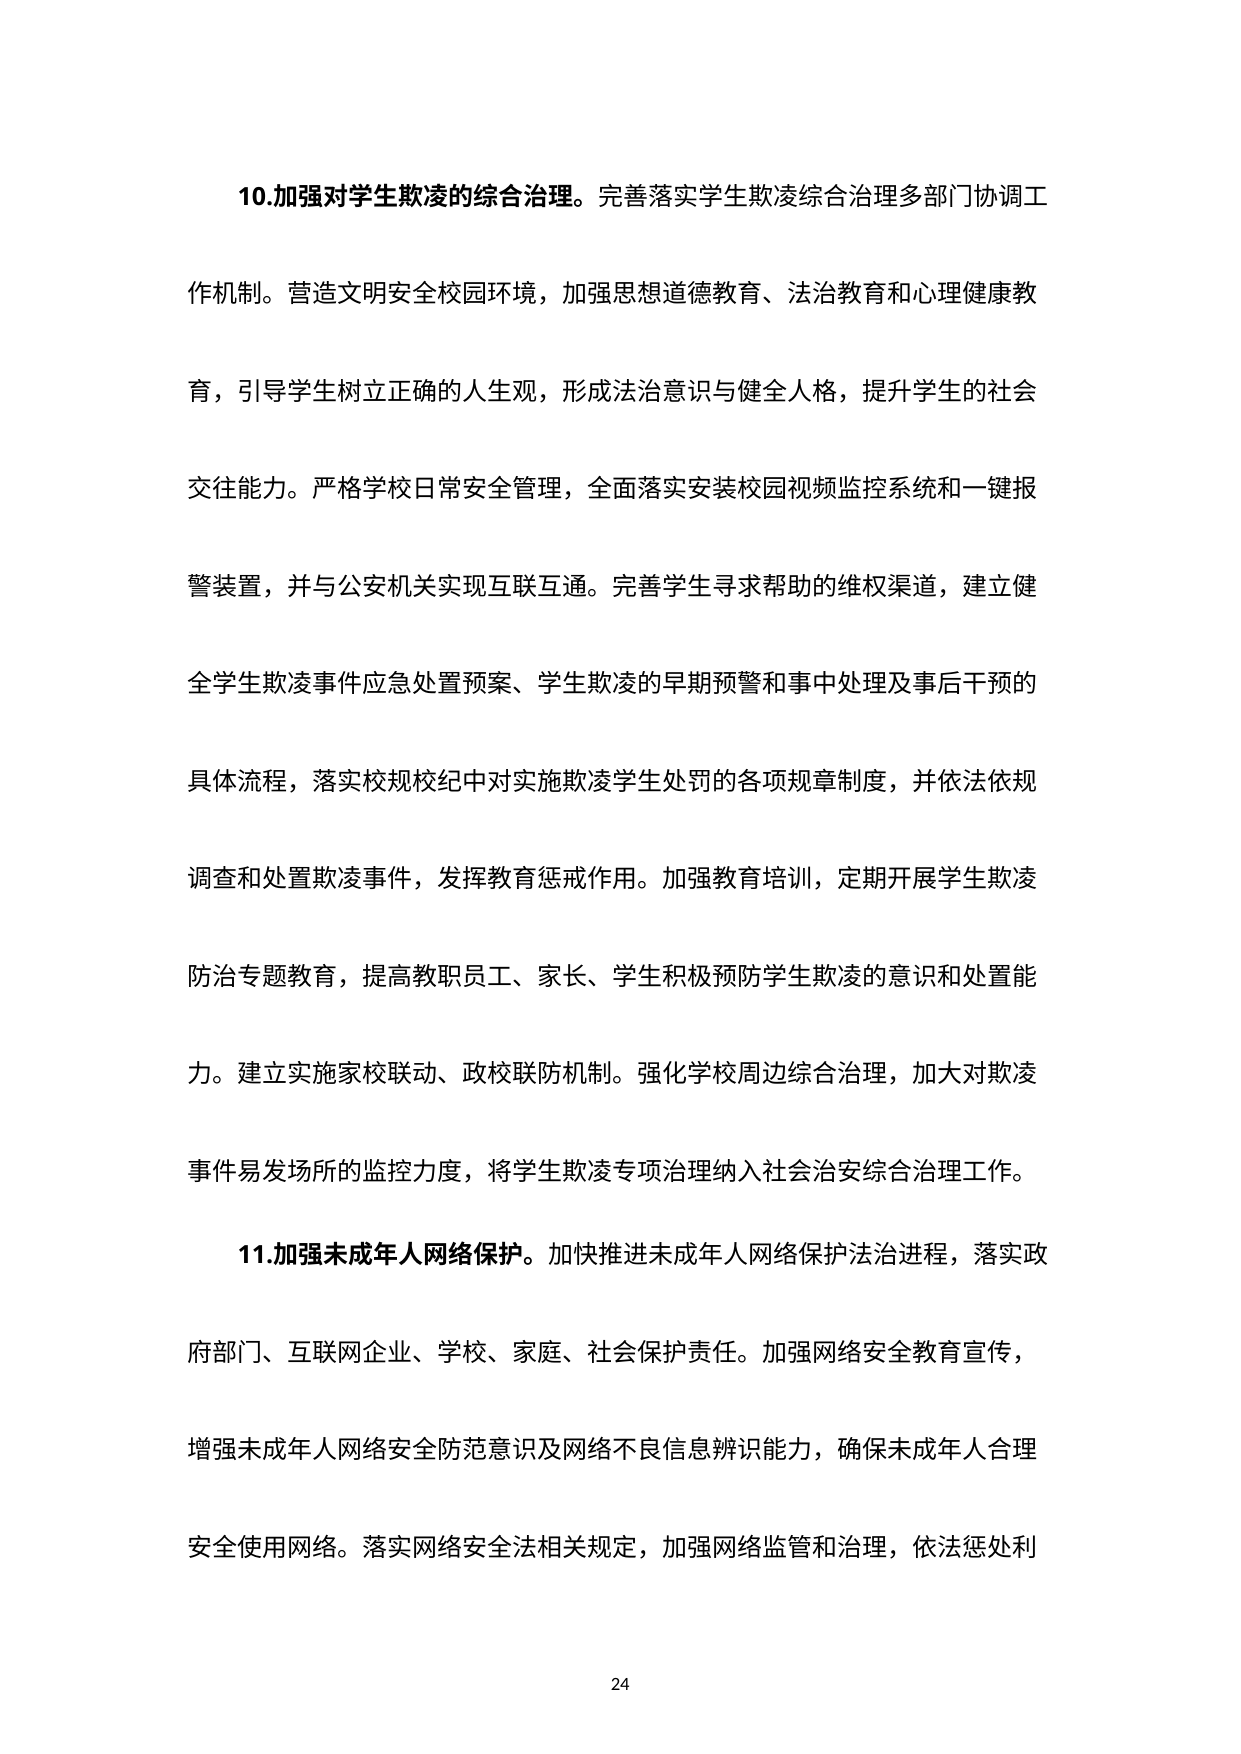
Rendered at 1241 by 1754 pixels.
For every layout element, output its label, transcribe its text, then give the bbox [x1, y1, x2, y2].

text 10.加强对学生欺凌的综合治理。完善落实学生欺凌综合治理多部门协调工作机制。营造文明安全校园环境，加强思想道德教育、法治教育和心理健康教育，引导学生树立正确的人生观，形成法治意识与健全人格，提升学生的社会交往能力。严格学校日常安全管理，全面落实安装校园视频监控系统和一键报警装置，并与公安机关实现互联互通。完善学生寻求帮助的维权渠道，建立健全学生欺凌事件应急处置预案、学生欺凌的早期预警和事中处理及事后干预的具体流程，落实校规校纪中对实施欺凌学生处罚的各项规章制度，并依法依规调查和处置欺凌事件，发挥教育惩戒作用。加强教育培训，定期开展学生欺凌防治专题教育，提高教职员工、家长、学生积极预防学生欺凌的意识和处置能力。建立实施家校联动、政校联防机制。强化学校周边综合治理，加大对欺凌事件易发场所的监控力度，将学生欺凌专项治理纳入社会治安综合治理工作。 [187, 162, 1053, 1202]
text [187, 1220, 1053, 1578]
